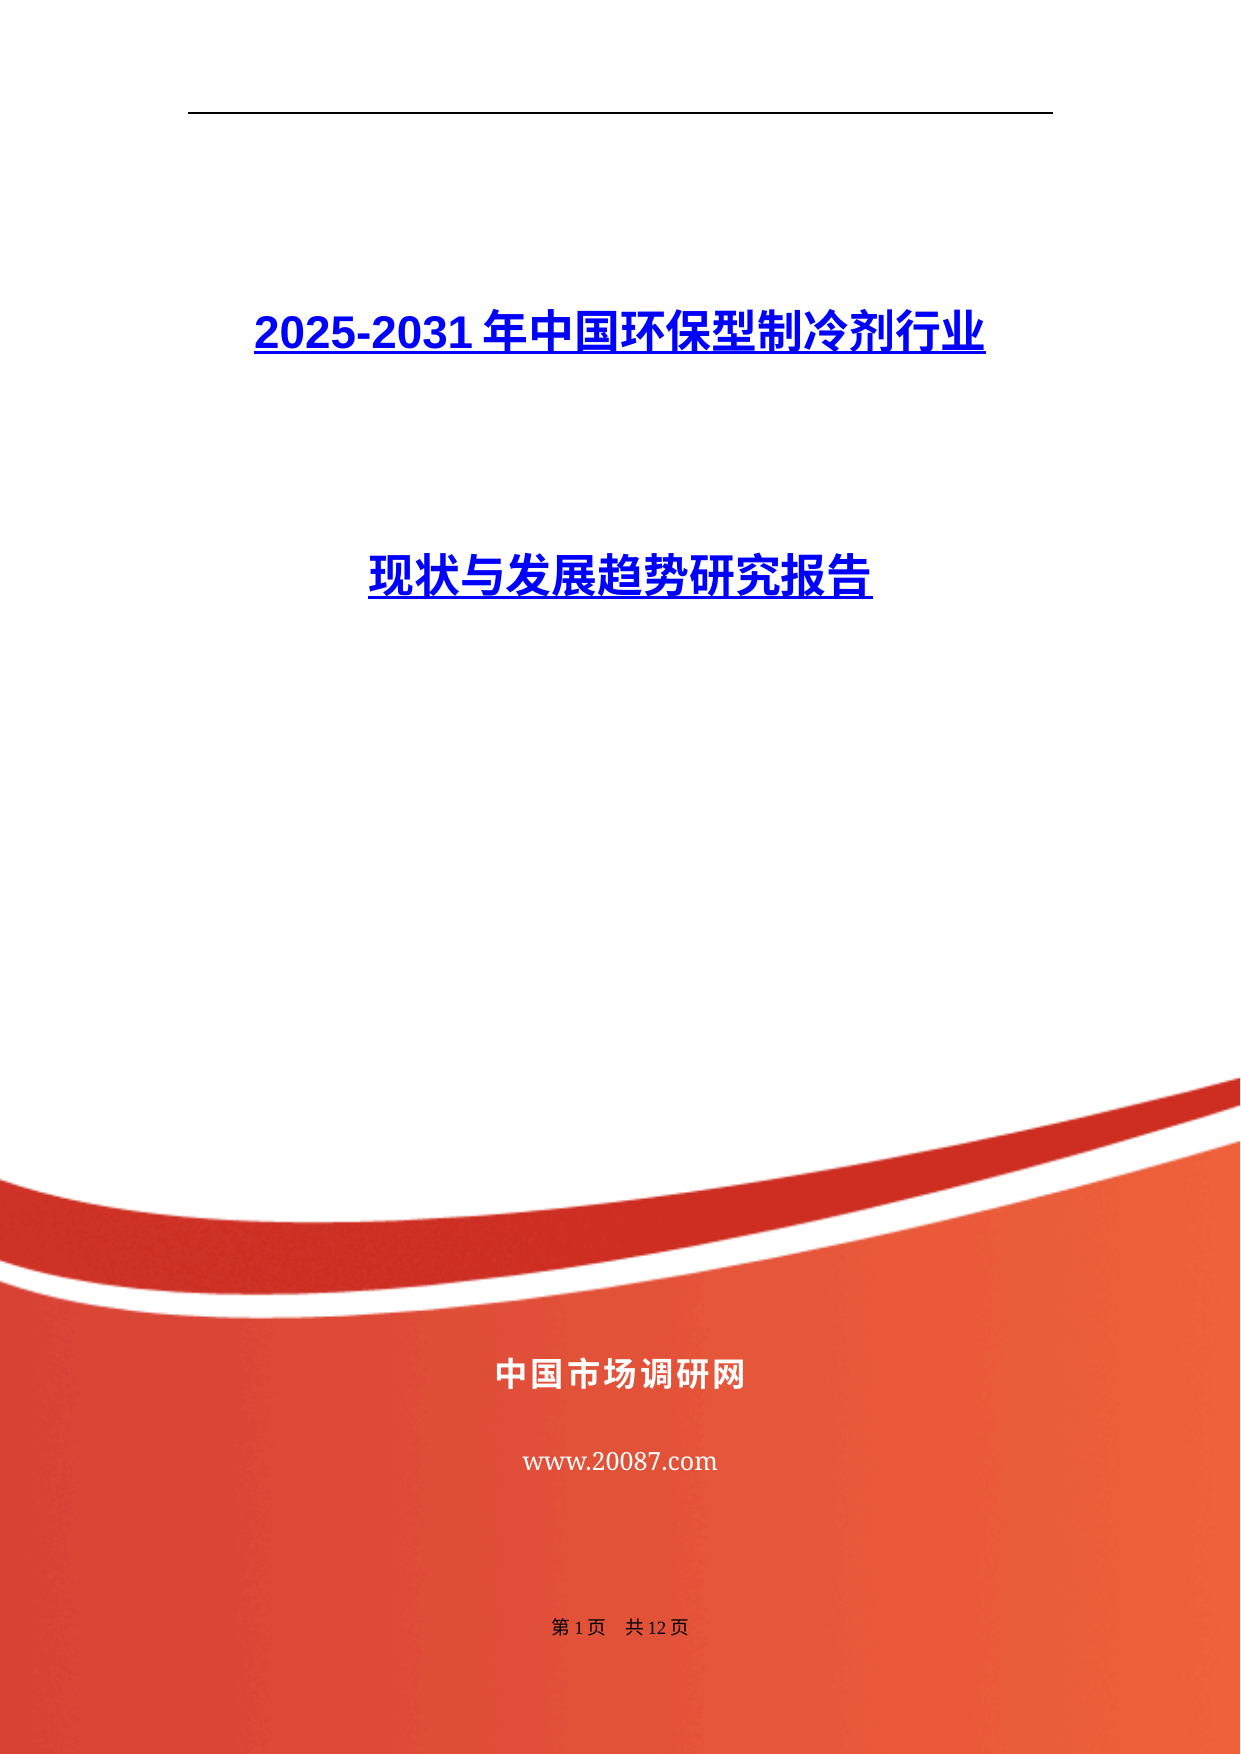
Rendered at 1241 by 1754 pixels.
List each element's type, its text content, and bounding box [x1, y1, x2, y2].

text www.20087.com [187, 1428, 1053, 1493]
subtitle 中国市场调研网 [187, 1339, 1053, 1404]
picture [0, 1006, 1241, 1754]
table_header 2025-2031年中国环保型制冷剂行业现状与发展趋势研究报告 [188, 207, 1053, 773]
